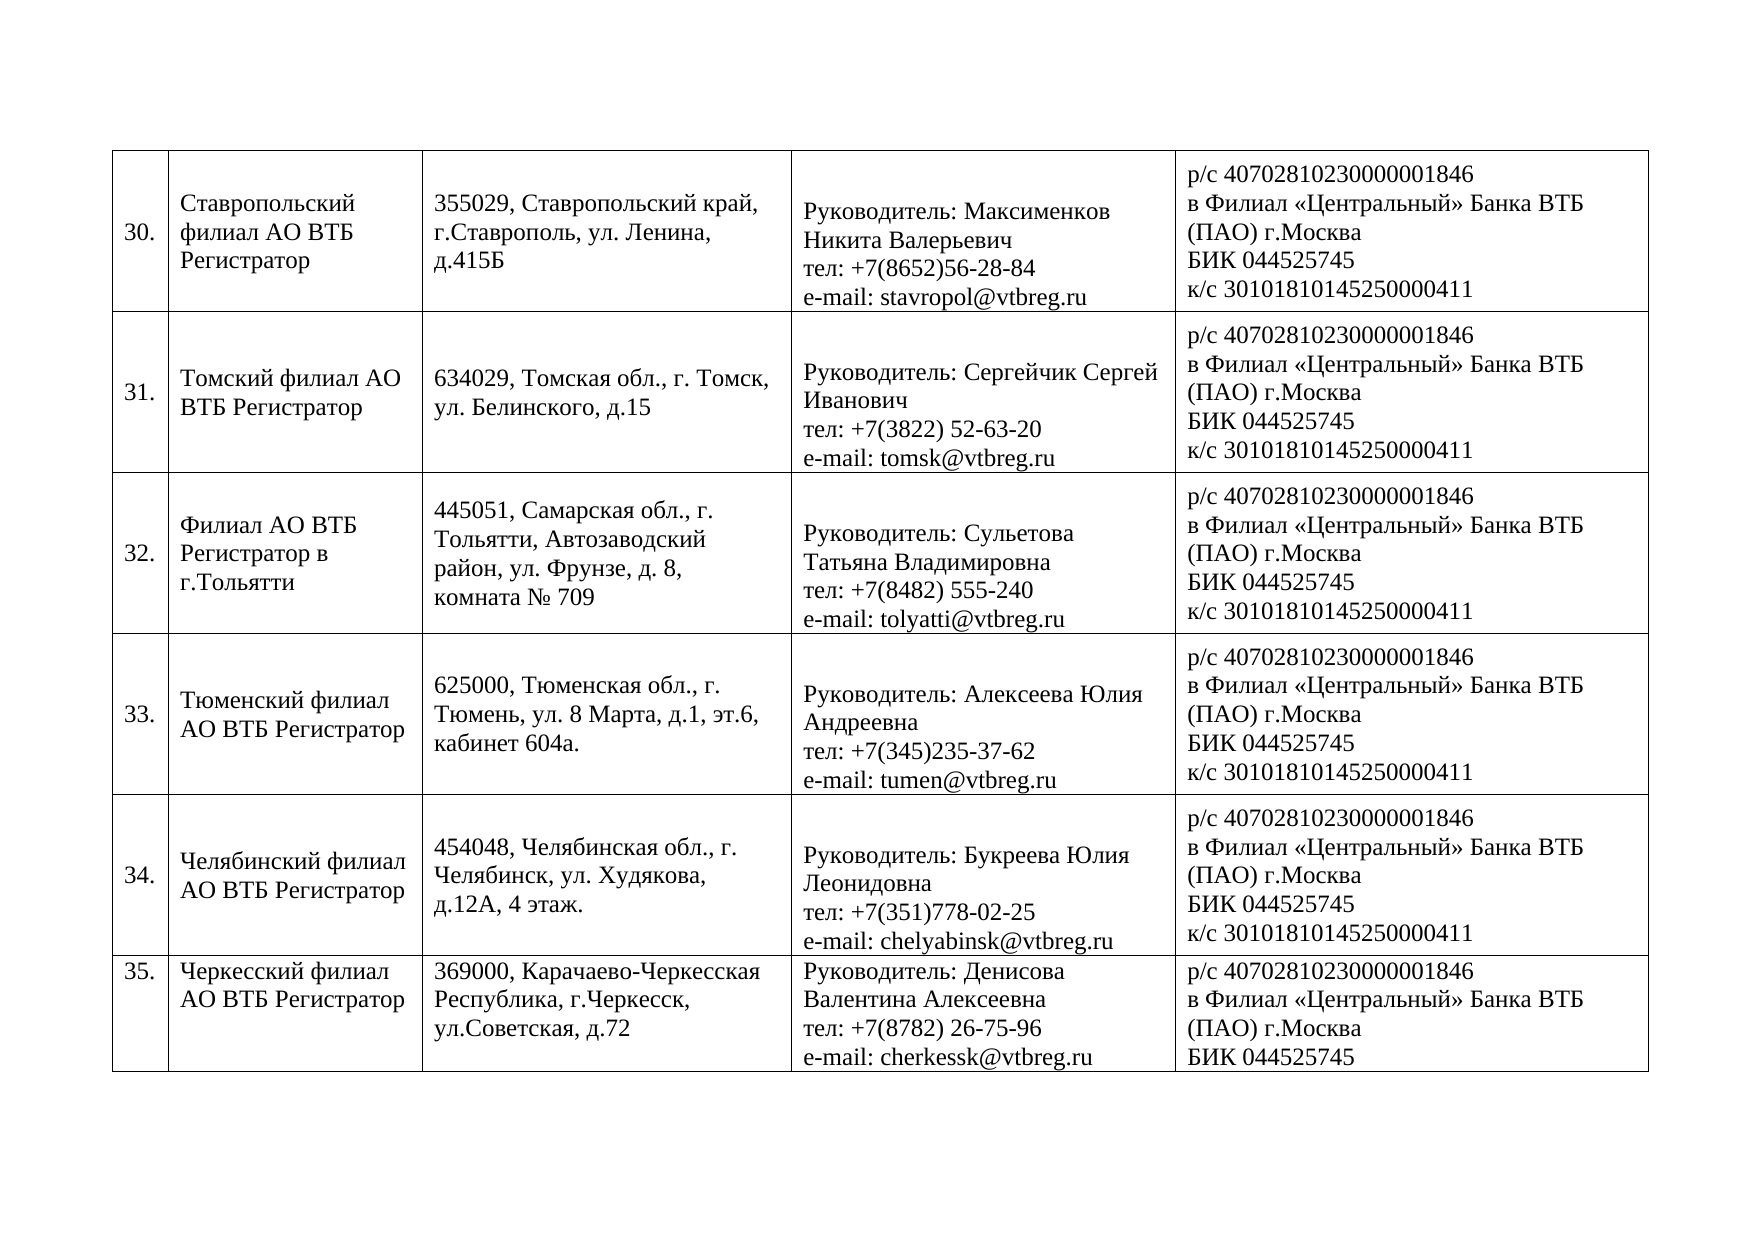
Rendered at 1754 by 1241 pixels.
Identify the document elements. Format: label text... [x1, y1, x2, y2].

table_cell Челябинский филиал АО ВТБ Регистратор [169, 795, 422, 955]
table_cell Ставропольский филиал АО ВТБ Регистратор [169, 151, 422, 311]
table_cell [113, 795, 168, 955]
table_cell [113, 473, 168, 633]
table_cell Руководитель: Максименков Никита Валерьевич тел: +7(8652)56-28-84 e-mail: stavropol@vtbreg.ru [792, 151, 1175, 311]
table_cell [792, 956, 1175, 1071]
table_cell 445051, Самарская обл., г. Тольятти, Автозаводский район, ул. Фрунзе, д. 8, комната № 709 [423, 473, 791, 633]
table_cell [113, 634, 168, 794]
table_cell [1176, 151, 1648, 311]
table_cell Руководитель: Алексеева Юлия Андреевна тел: +7(345)235-37-62 e-mail: tumen@vtbreg.ru [792, 634, 1175, 794]
table_cell 634029, Томская обл., г. Томск, ул. Белинского, д.15 [423, 312, 791, 472]
table_cell р/с 40702810230000001846 в Филиал «Центральный» Банка ВТБ (ПАО) г.Москва БИК 044525745 к/с 30101810145250000411 [1176, 473, 1648, 633]
table_cell Томский филиал АО ВТБ Регистратор [169, 312, 422, 472]
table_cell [423, 956, 791, 1071]
table_cell Филиал АО ВТБ Регистратор в г.Тольятти [169, 473, 422, 633]
table_cell 454048, Челябинская обл., г. Челябинск, ул. Худякова, д.12А, 4 этаж. [423, 795, 791, 955]
table_cell Руководитель: Сергейчик Сергей Иванович тел: +7(3822) 52-63-20 e-mail: tomsk@vtbreg.ru [792, 312, 1175, 472]
table_cell Руководитель: Сульетова Татьяна Владимировна тел: +7(8482) 555-240 e-mail: tolyatti@vtbreg.ru [792, 473, 1175, 633]
table_cell [113, 151, 168, 311]
table_cell [113, 956, 168, 1071]
table_cell р/с 40702810230000001846 в Филиал «Центральный» Банка ВТБ (ПАО) г.Москва БИК 044525745 к/с 30101810145250000411 [1176, 312, 1648, 472]
table_cell р/с 40702810230000001846 в Филиал «Центральный» Банка ВТБ (ПАО) г.Москва БИК 044525745 к/с 30101810145250000411 [1176, 795, 1648, 955]
table_cell Тюменский филиал АО ВТБ Регистратор [169, 634, 422, 794]
table_cell р/с 40702810230000001846 в Филиал «Центральный» Банка ВТБ (ПАО) г.Москва БИК 044525745 к/с 30101810145250000411 [1176, 634, 1648, 794]
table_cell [1176, 956, 1648, 1071]
table_cell [113, 312, 168, 472]
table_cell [169, 956, 422, 1071]
table_cell 625000, Тюменская обл., г. Тюмень, ул. 8 Марта, д.1, эт.6, кабинет 604а. [423, 634, 791, 794]
table_cell Руководитель: Букреева Юлия Леонидовна тел: +7(351)778-02-25 e-mail: chelyabinsk@vtbreg.ru [792, 795, 1175, 955]
table_cell 355029, Ставропольский край, г.Ставрополь, ул. Ленина, д.415Б [423, 151, 791, 311]
